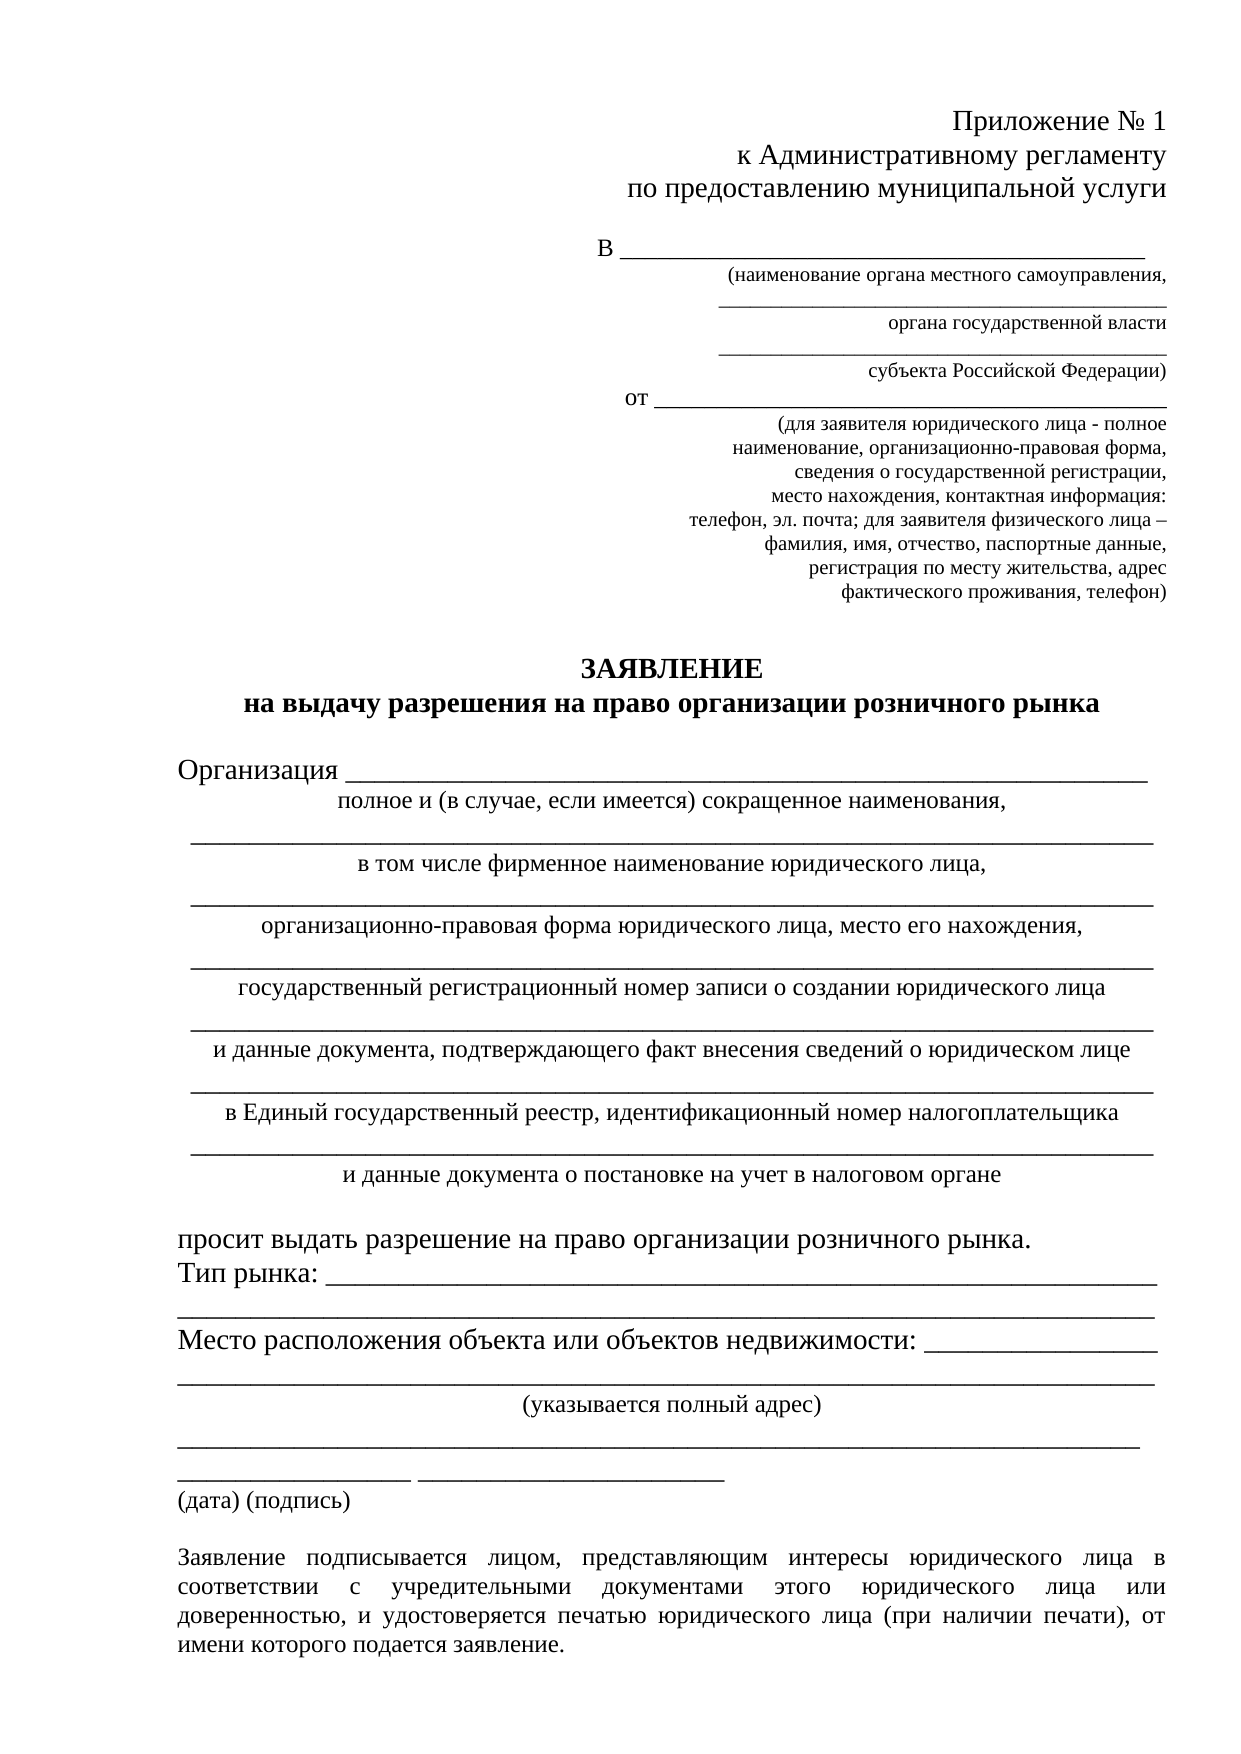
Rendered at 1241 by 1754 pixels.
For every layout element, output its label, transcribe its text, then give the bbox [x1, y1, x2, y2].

text место нахождения, контактная информация: [177, 483, 1167, 507]
text регистрация по месту жительства, адрес [177, 555, 1167, 579]
text наименование, организационно-правовая форма, [177, 435, 1167, 459]
text в Единый государственный реестр, идентификационный номер налогоплательщика [177, 1097, 1167, 1126]
text (для заявителя юридического лица - полное [177, 411, 1167, 435]
text Тип рынка: _________________________________________________________ [177, 1255, 1167, 1288]
text к Административному регламенту [177, 137, 1167, 171]
text полное и (в случае, если имеется) сокращенное наименования, [177, 785, 1167, 814]
text __________________________________________________________________ [177, 1418, 1167, 1451]
text (дата) (подпись) [177, 1485, 1167, 1514]
text фамилия, имя, отчество, паспортные данные, [177, 531, 1167, 555]
text государственный регистрационный номер записи о создании юридического лица [177, 972, 1167, 1001]
text на выдачу разрешения на право организации розничного рынка [177, 685, 1167, 718]
text органа государственной власти [177, 310, 1167, 334]
text в том числе фирменное наименование юридического лица, [177, 848, 1167, 876]
text Приложение № 1 [177, 103, 1167, 137]
text сведения о государственной регистрации, [177, 459, 1167, 483]
text телефон, эл. почта; для заявителя физического лица – [177, 507, 1167, 531]
text (наименование органа местного самоуправления, [177, 262, 1167, 286]
text __________________________________________________________________ [177, 876, 1167, 910]
text __________________________________________________________________ [177, 814, 1167, 848]
text ___________________________________________________________________ [177, 1356, 1167, 1389]
text по предоставлению муниципальной услуги [177, 171, 1167, 204]
text и данные документа, подтверждающего факт внесения сведений о юридическом лице [177, 1034, 1167, 1063]
text ___________________________________________ [177, 334, 1167, 358]
text __________________________________________________________________ [177, 1063, 1167, 1097]
text и данные документа о постановке на учет в налоговом органе [177, 1159, 1167, 1188]
text Организация _______________________________________________________ [177, 752, 1167, 785]
text организационно-правовая форма юридического лица, место его нахождения, [177, 910, 1167, 939]
text фактического проживания, телефон) [177, 579, 1167, 603]
text Место расположения объекта или объектов недвижимости: ________________ [177, 1322, 1167, 1356]
text просит выдать разрешение на право организации розничного рынка. [177, 1221, 1167, 1255]
text В __________________________________________ [177, 233, 1167, 262]
text от _________________________________________ [177, 382, 1167, 411]
text __________________________________________________________________ [177, 939, 1167, 972]
text ___________________________________________ [177, 286, 1167, 310]
text Заявление подписывается лицом, представляющим интересы юридического лица в соответствии с учредительными документами этого юридического лица или доверенностью, и удостоверяется печатью юридического лица (при наличии печати), от имени которого подается заявление. [177, 1542, 1167, 1657]
text __________________________________________________________________ [177, 1126, 1167, 1159]
text (указывается полный адрес) [177, 1389, 1167, 1418]
text субъекта Российской Федерации) [177, 358, 1167, 382]
text __________________________________________________________________ [177, 1001, 1167, 1034]
text ___________________________________________________________________ [177, 1288, 1167, 1322]
text ЗАЯВЛЕНИЕ [177, 651, 1167, 685]
text ________________ _____________________ [177, 1451, 1167, 1485]
